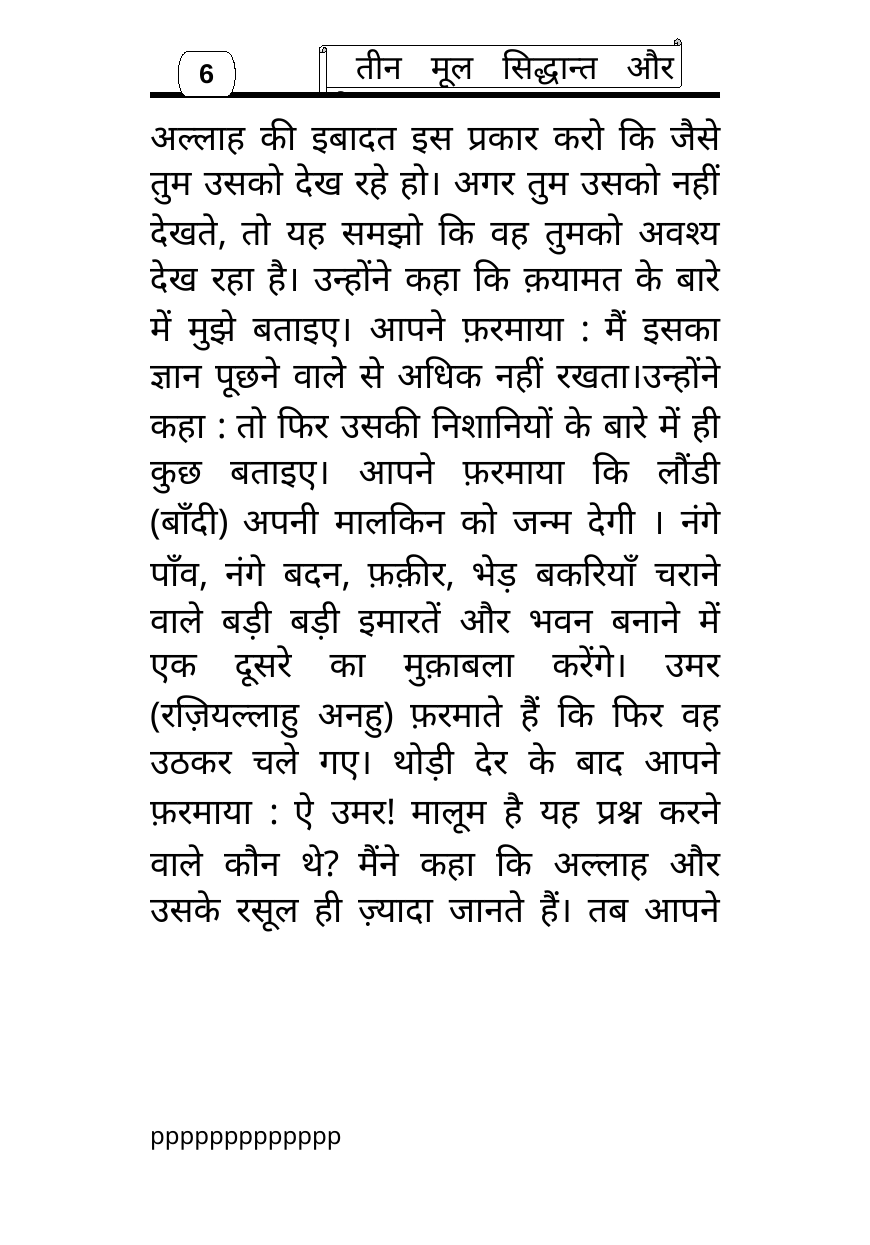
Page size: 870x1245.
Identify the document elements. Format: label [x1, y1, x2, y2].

text [150, 117, 720, 931]
